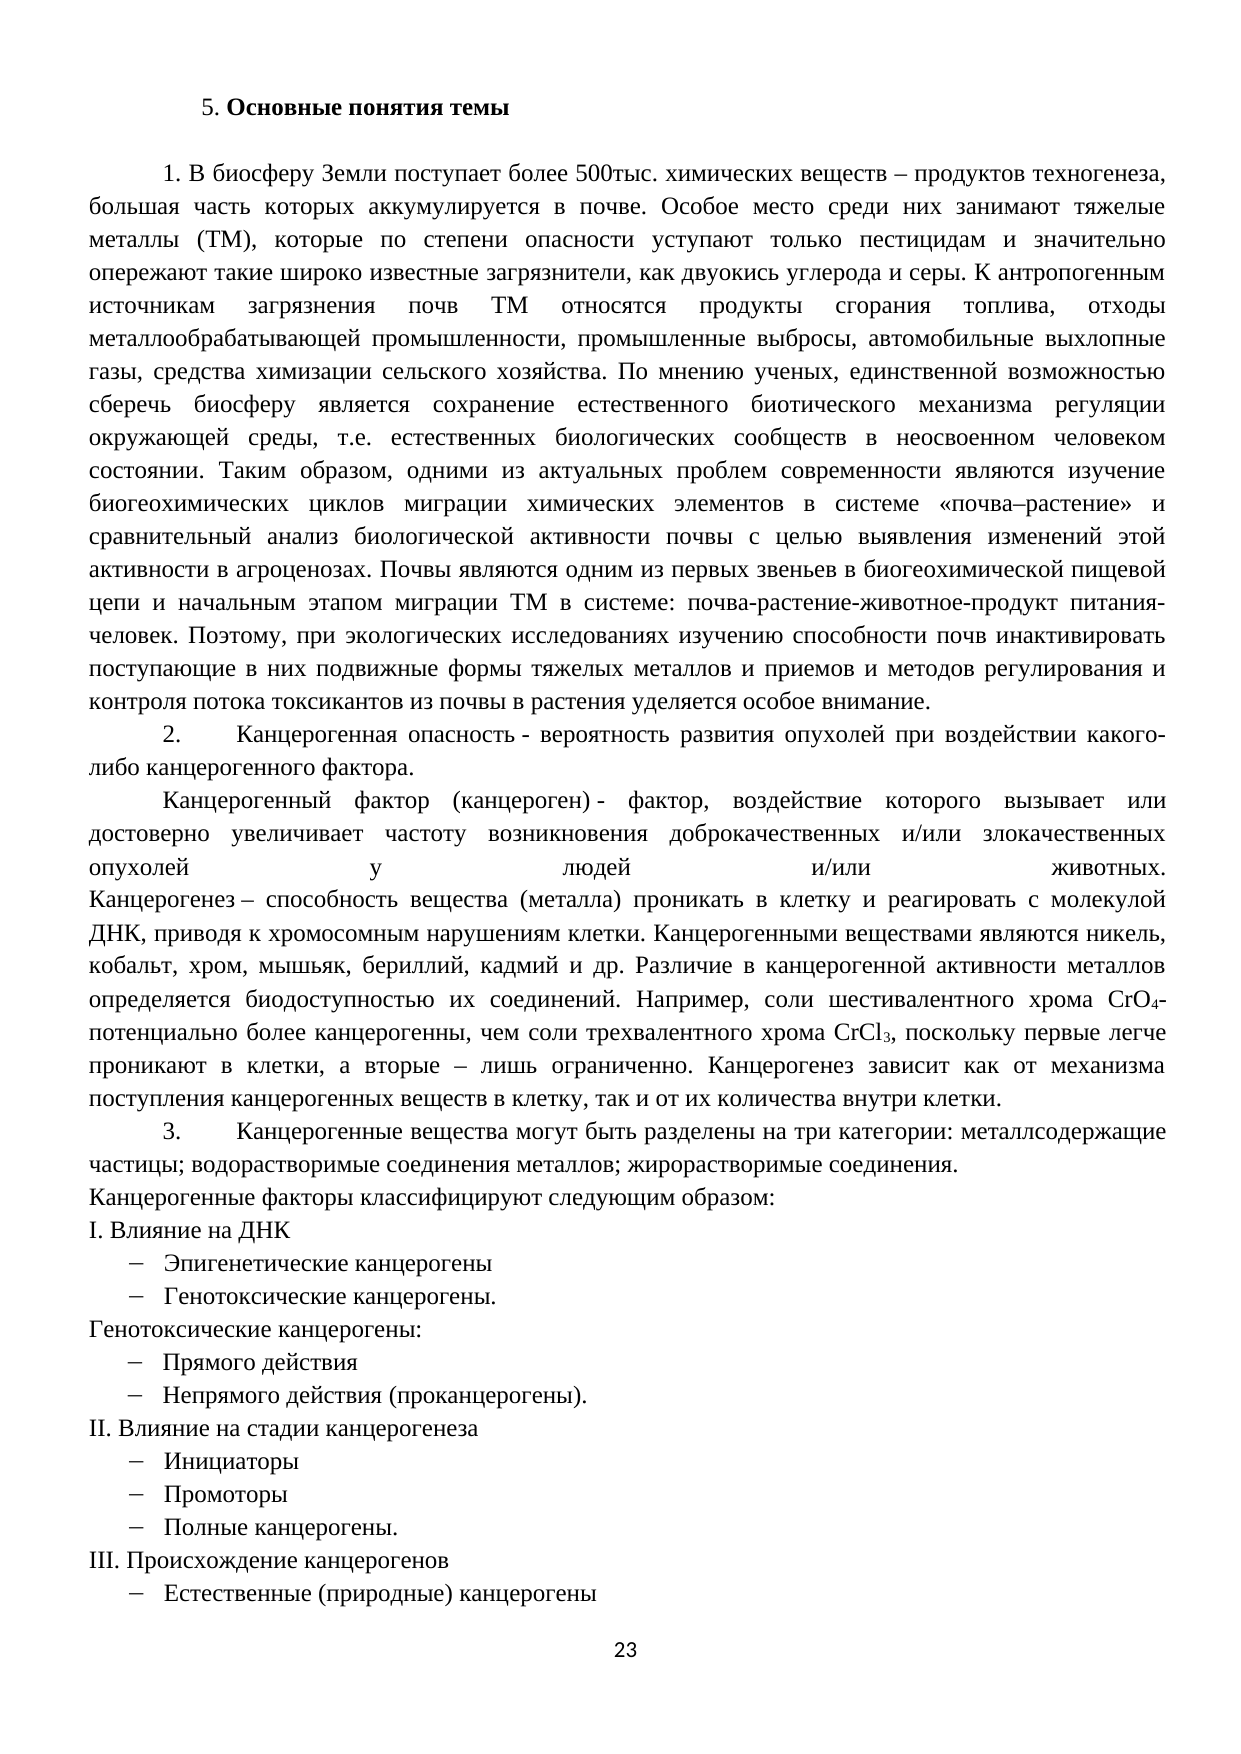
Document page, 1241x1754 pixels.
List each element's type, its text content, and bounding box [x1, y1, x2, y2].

list Промоторы [126, 1479, 1167, 1508]
text III. Происхождение канцерогенов [89, 1545, 1167, 1574]
text 5. Основные понятия темы [89, 92, 1167, 121]
list Полные канцерогены. [126, 1512, 1167, 1541]
text Генотоксические канцерогены: [89, 1314, 1167, 1343]
list Инициаторы [126, 1446, 1167, 1475]
list Генотоксические канцерогены. [126, 1281, 1167, 1309]
text I. Влияние на ДНК [89, 1215, 1167, 1243]
text Канцерогенный фактор (канцероген) - фактор, воздействие которого вызывает или достоверно увеличивает частоту возникновения доброкачественных и/или злокачественных опухолей у людей и/или животных. Канцерогенез – способность вещества (металла) проникать в клетку и реагировать с молекулой ДНК, приводя к хромосомным нарушениям клетки. Канцерогенными веществами являются никель, кобальт, хром, мышьяк, бериллий, кадмий и др. Различие в канцерогенной активности металлов определяется биодоступностью их соединений. Например, соли шестивалентного хрома СrО4- потенциально более канцерогенны, чем соли трехвалентного хрома СrCl3, поскольку первые легче проникают в клетки, а вторые – лишь ограниченно. Канцерогенез зависит как от механизма поступления канцерогенных веществ в клетку, так и от их количества внутри клетки. [89, 786, 1167, 1111]
list Канцерогенные вещества могут быть разделены на три категории: металлсодержащие частицы; водорастворимые соединения металлов; жирорастворимые соединения. [89, 1116, 1167, 1177]
list Непрямого действия (проканцерогены). [125, 1380, 1167, 1409]
list Естественные (природные) канцерогены [126, 1578, 1167, 1607]
list Прямого действия [125, 1347, 1167, 1376]
text 1. В биосферу Земли поступает более 500тыс. химических веществ – продуктов техногенеза, большая часть которых аккумулируется в почве. Особое место среди них занимают тяжелые металлы (ТМ), которые по степени опасности уступают только пестицидам и значительно опережают такие широко известные загрязнители, как двуокись углерода и серы. К антропогенным источникам загрязнения почв ТМ относятся продукты сгорания топлива, отходы металлообрабатывающей промышленности, промышленные выбросы, автомобильные выхлопные газы, средства химизации сельского хозяйства. По мнению ученых, единственной возможностью сберечь биосферу является сохранение естественного биотического механизма регуляции окружающей среды, т.е. естественных биологических сообществ в неосвоенном человеком состоянии. Таким образом, одними из актуальных проблем современности являются изучение биогеохимических циклов миграции химических элементов в системе «почва–растение» и сравнительный анализ биологической активности почвы с целью выявления изменений этой активности в агроценозах. Почвы являются одним из первых звеньев в биогеохимической пищевой цепи и начальным этапом миграции ТМ в системе: почва-растение-животное-продукт питания-человек. Поэтому, при экологических исследованиях изучению способности почв инактивировать поступающие в них подвижные формы тяжелых металлов и приемов и методов регулирования и контроля потока токсикантов из почвы в растения уделяется особое внимание. [89, 158, 1167, 715]
list Эпигенетические канцерогены [126, 1248, 1167, 1277]
text Канцерогенные факторы классифицируют следующим образом: [89, 1182, 1167, 1211]
list Канцерогенная опасность - вероятность развития опухолей при воздействии какого-либо канцерогенного фактора. [89, 719, 1167, 781]
text II. Влияние на стадии канцерогенеза [89, 1413, 1167, 1442]
